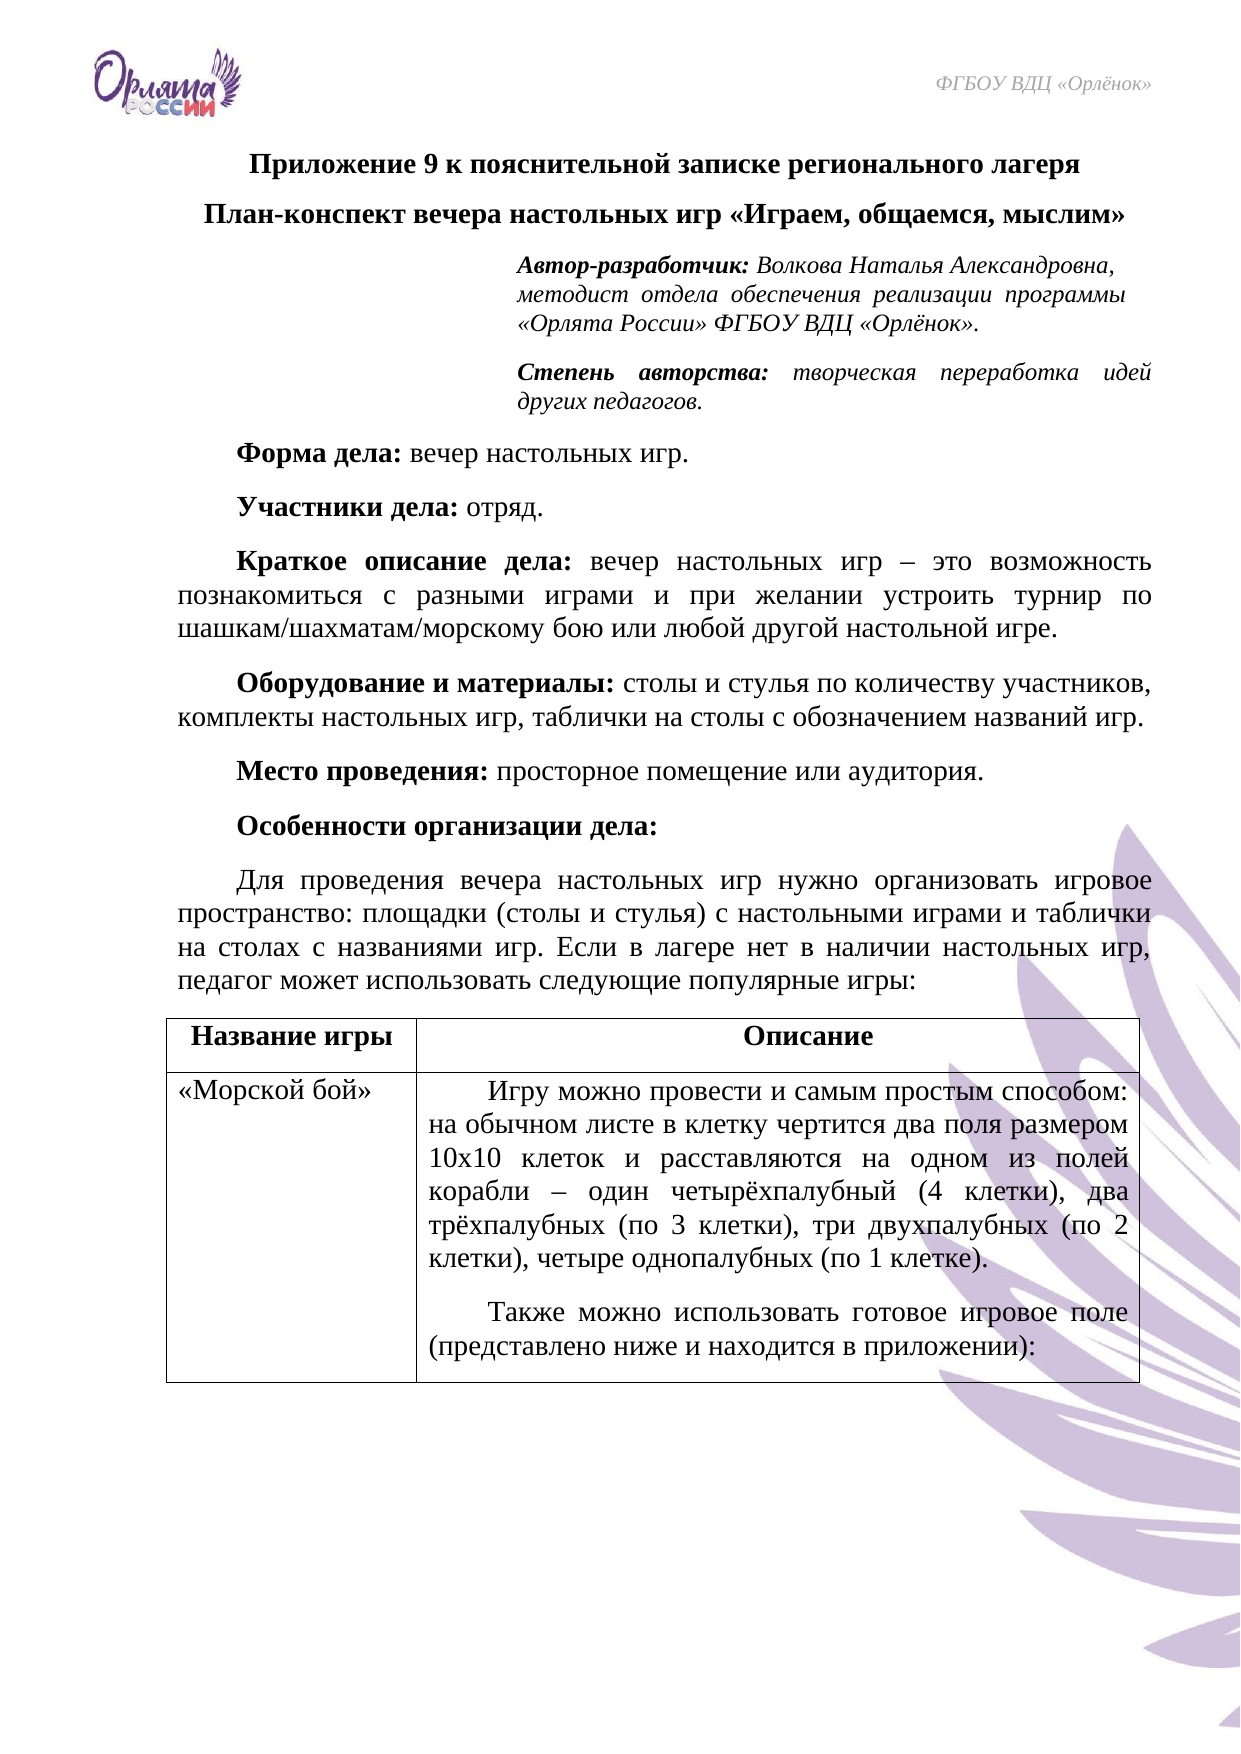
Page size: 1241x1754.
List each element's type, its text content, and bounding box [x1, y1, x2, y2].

text Форма дела: вечер настольных игр. [236, 435, 1176, 468]
table_header Название игры [167, 1019, 416, 1072]
text Степень авторства: творческая переработка идей других педагогов. [517, 357, 1152, 414]
text Оборудование и материалы: столы и стулья по количеству участников, комплекты настольных игр, таблички на столы с обозначением названий игр. [177, 665, 1152, 732]
text «Орлята России» ФГБОУ ВДЦ «Орлёнок». [517, 308, 1176, 336]
text Особенности организации дела: [236, 808, 1176, 841]
text Краткое описание дела: вечер настольных игр – это возможность познакомиться с разными играми и при желании устроить турнир по шашкам/шахматам/морскому бою или любой другой настольной игре. [177, 543, 1152, 644]
text Участники дела: отряд. [236, 489, 1176, 523]
table_header Описание [417, 1019, 1139, 1072]
picture [88, 43, 1241, 1736]
text Место проведения: просторное помещение или аудитория. [236, 753, 1176, 787]
table_cell Игру можно провести и самым простым способом: на обычном листе в клетку чертится два поля размером 10х10 клеток и расставляются на одном из полей корабли – один четырёхпалубный (4 клетки), два трёхпалубных (по 3 клетки), три двухпалубных (по 2 клетки), четыре однопалубных (по 1 клетке). Также можно использовать готовое игровое поле (представлено ниже и находится в приложении): [417, 1073, 1139, 1382]
text План-конспект вечера настольных игр «Играем, общаемся, мыслим» [154, 196, 1175, 229]
text ФГБОУ ВДЦ «Орлёнок» [154, 71, 1152, 95]
text Для проведения вечера настольных игр нужно организовать игровое пространство: площадки (столы и стулья) с настольными играми и таблички на столах с названиями игр. Если в лагере нет в наличии настольных игр, педагог может использовать следующие популярные игры: [177, 862, 1152, 996]
text Автор-разработчик: Волкова Наталья Александровна, методист отдела обеспечения реализации программы [517, 250, 1176, 307]
text Приложение 9 к пояснительной записке регионального лагеря [154, 146, 1175, 179]
table_cell «Морской бой» [167, 1073, 416, 1382]
